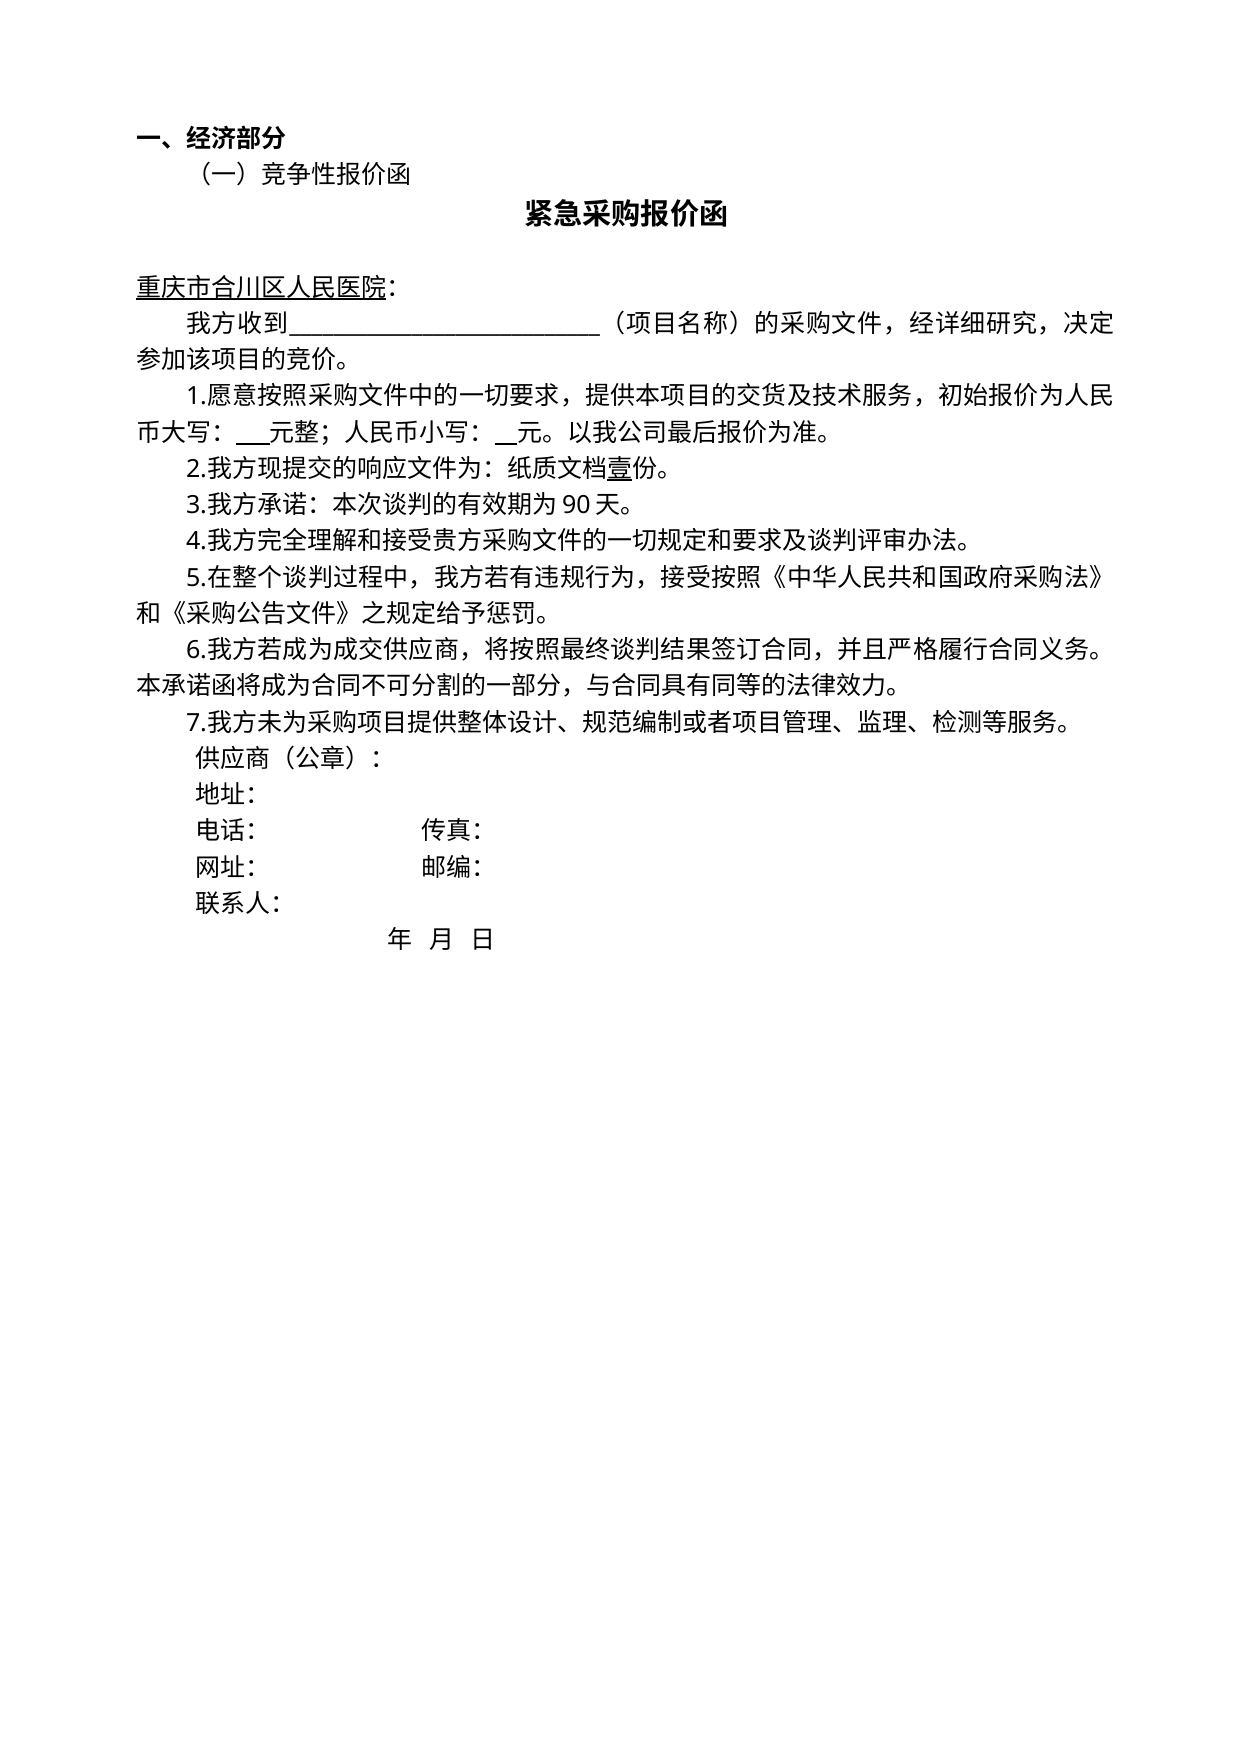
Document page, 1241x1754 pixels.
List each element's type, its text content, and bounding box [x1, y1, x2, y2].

text 网址： 邮编： [136, 847, 1116, 883]
text 4.我方完全理解和接受贵方采购文件的一切规定和要求及谈判评审办法。 [136, 521, 1116, 557]
text 7.我方未为采购项目提供整体设计、规范编制或者项目管理、监理、检测等服务。 [136, 702, 1116, 738]
text 地址： [136, 774, 1116, 811]
subtitle 一、经济部分 [136, 118, 1116, 154]
text （一）竞争性报价函 [136, 154, 1116, 191]
text 电话： 传真： [136, 811, 1116, 847]
text 5.在整个谈判过程中，我方若有违规行为，接受按照《中华人民共和国政府采购法》和《采购公告文件》之规定给予惩罚。 [136, 557, 1116, 629]
text 供应商（公章）： [136, 738, 1116, 774]
text 3.我方承诺：本次谈判的有效期为90天。 [136, 484, 1116, 521]
text 年 月 日 [136, 919, 1116, 956]
text 紧急采购报价函 [136, 191, 1116, 233]
text 联系人： [136, 883, 1116, 919]
text 2.我方现提交的响应文件为：纸质文档壹份。 [136, 448, 1116, 484]
text 重庆市合川区人民医院： [136, 267, 1116, 303]
text 1.愿意按照采购文件中的一切要求，提供本项目的交货及技术服务，初始报价为人民币大写： 元整；人民币小写： 元。以我公司最后报价为准。 [136, 376, 1116, 448]
text 我方收到____________________________（项目名称）的采购文件，经详细研究，决定参加该项目的竞价。 [136, 303, 1116, 376]
text 6.我方若成为成交供应商，将按照最终谈判结果签订合同，并且严格履行合同义务。本承诺函将成为合同不可分割的一部分，与合同具有同等的法律效力。 [136, 629, 1116, 702]
